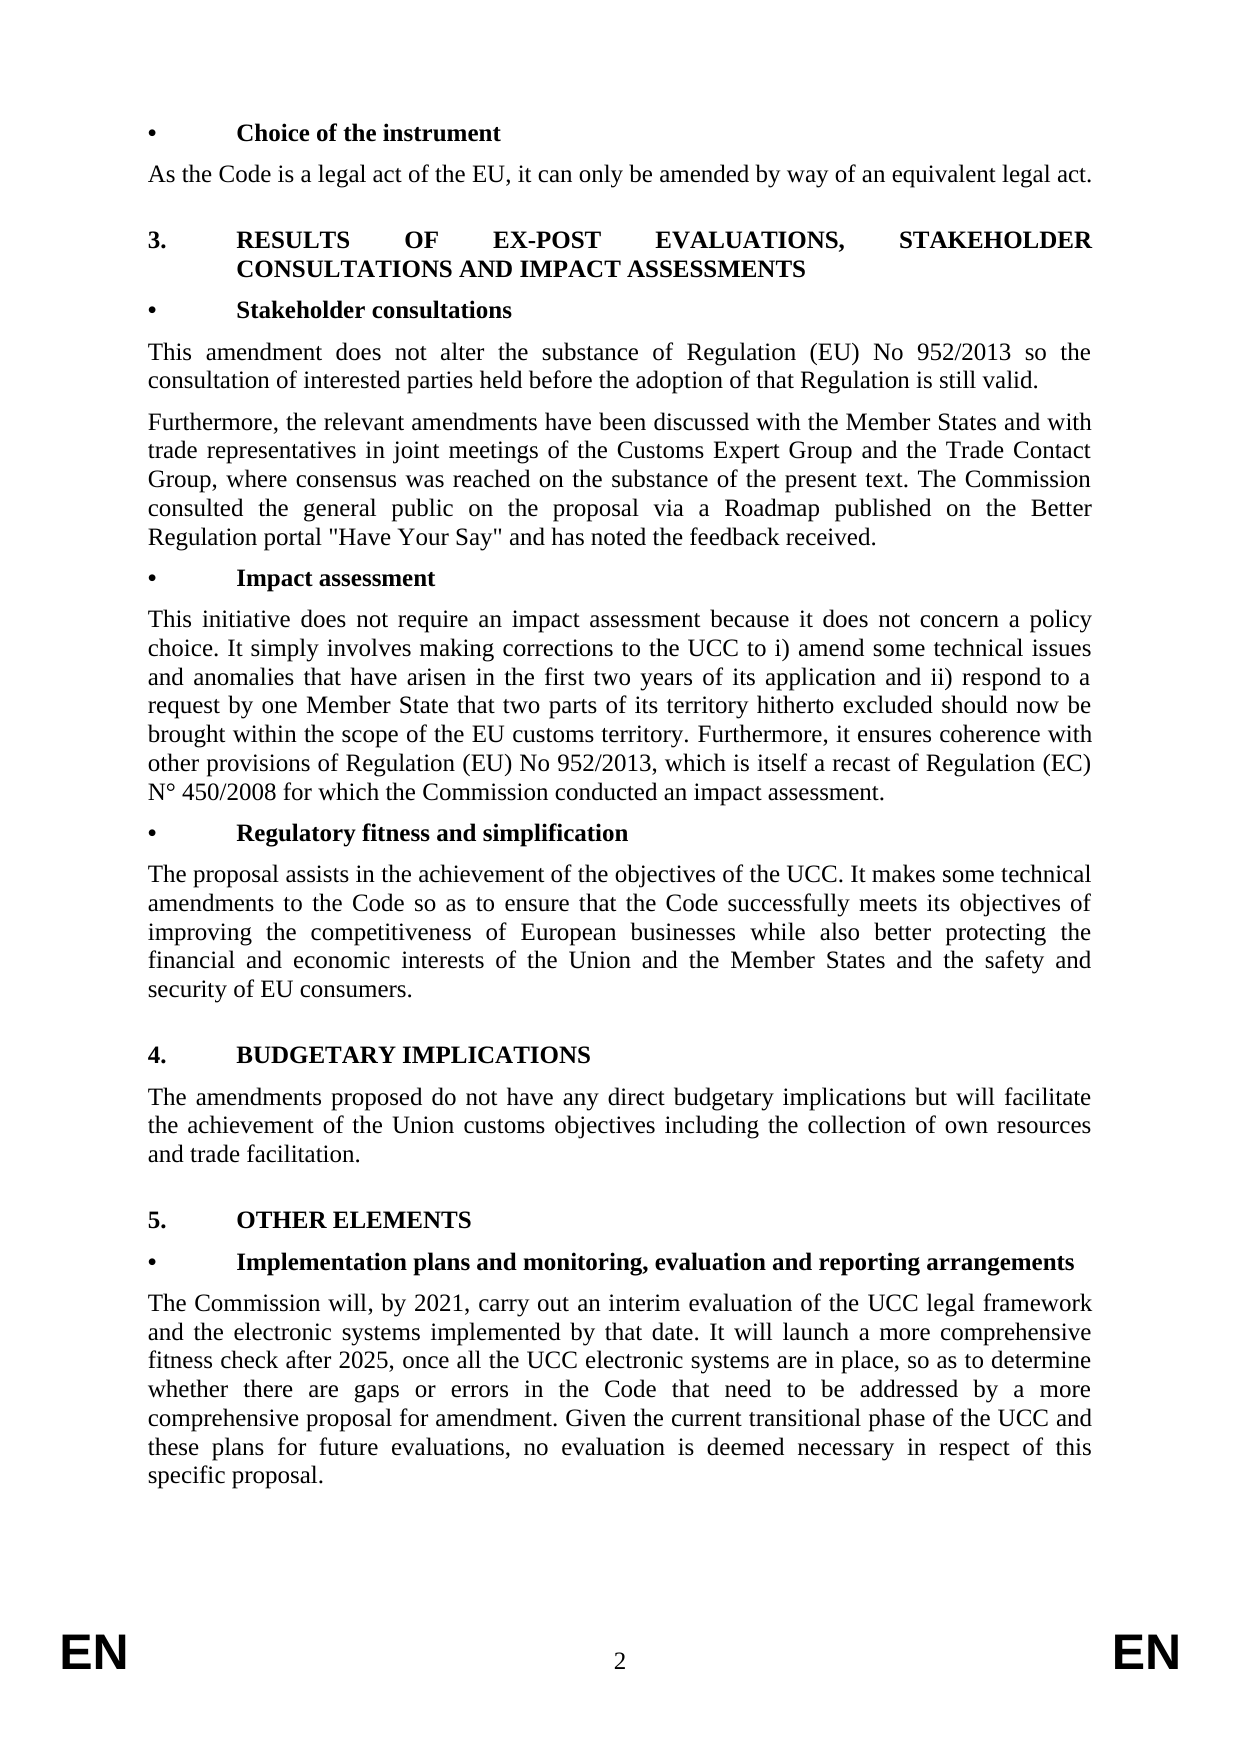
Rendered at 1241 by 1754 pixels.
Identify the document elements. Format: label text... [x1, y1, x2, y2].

text The proposal assists in the achievement of the objectives of the UCC. It makes some technical amendments to the Code so as to ensure that the Code successfully meets its objectives of improving the competitiveness of European businesses while also better protecting the financial and economic interests of the Union and the Member States and the safety and security of EU consumers. [148, 859, 1093, 1003]
text The amendments proposed do not have any direct budgetary implications but will facilitate the achievement of the Union customs objectives including the collection of own resources and trade facilitation. [148, 1082, 1093, 1168]
subtitle • Implementation plans and monitoring, evaluation and reporting arrangements [148, 1247, 1093, 1276]
subtitle • Stakeholder consultations [148, 296, 1093, 324]
text This amendment does not alter the substance of Regulation (EU) No 952/2013 so the consultation of interested parties held before the adoption of that Regulation is still valid. [148, 337, 1093, 394]
subtitle • Regulatory fitness and simplification [148, 818, 1093, 847]
subtitle 4. BUDGETARY IMPLICATIONS [148, 1041, 1093, 1069]
text Furthermore, the relevant amendments have been discussed with the Member States and with trade representatives in joint meetings of the Customs Expert Group and the Trade Contact Group, where consensus was reached on the substance of the present text. The Commission consulted the general public on the proposal via a Roadmap published on the Better Regulation portal "Have Your Say" and has noted the feedback received. [148, 407, 1093, 551]
subtitle • Choice of the instrument [148, 118, 1093, 147]
text As the Code is a legal act of the EU, it can only be amended by way of an equivalent legal act. [148, 159, 1093, 188]
text The Commission will, by 2021, carry out an interim evaluation of the UCC legal framework and the electronic systems implemented by that date. It will launch a more comprehensive fitness check after 2025, once all the UCC electronic systems are in place, so as to determine whether there are gaps or errors in the Code that need to be addressed by a more comprehensive proposal for amendment. Given the current transitional phase of the UCC and these plans for future evaluations, no evaluation is deemed necessary in respect of this specific proposal. [148, 1288, 1093, 1489]
subtitle • Impact assessment [148, 563, 1093, 592]
subtitle 5. OTHER ELEMENTS [148, 1206, 1093, 1234]
subtitle 3. RESULTS OF EX-POST EVALUATIONS, STAKEHOLDER CONSULTATIONS AND IMPACT ASSESSMENTS [148, 226, 1093, 283]
text This initiative does not require an impact assessment because it does not concern a policy choice. It simply involves making corrections to the UCC to i) amend some technical issues and anomalies that have arisen in the first two years of its application and ii) respond to a request by one Member State that two parts of its territory hitherto excluded should now be brought within the scope of the EU customs territory. Furthermore, it ensures coherence with other provisions of Regulation (EU) No 952/2013, which is itself a recast of Regulation (EC) N° 450/2008 for which the Commission conducted an impact assessment. [148, 604, 1093, 806]
